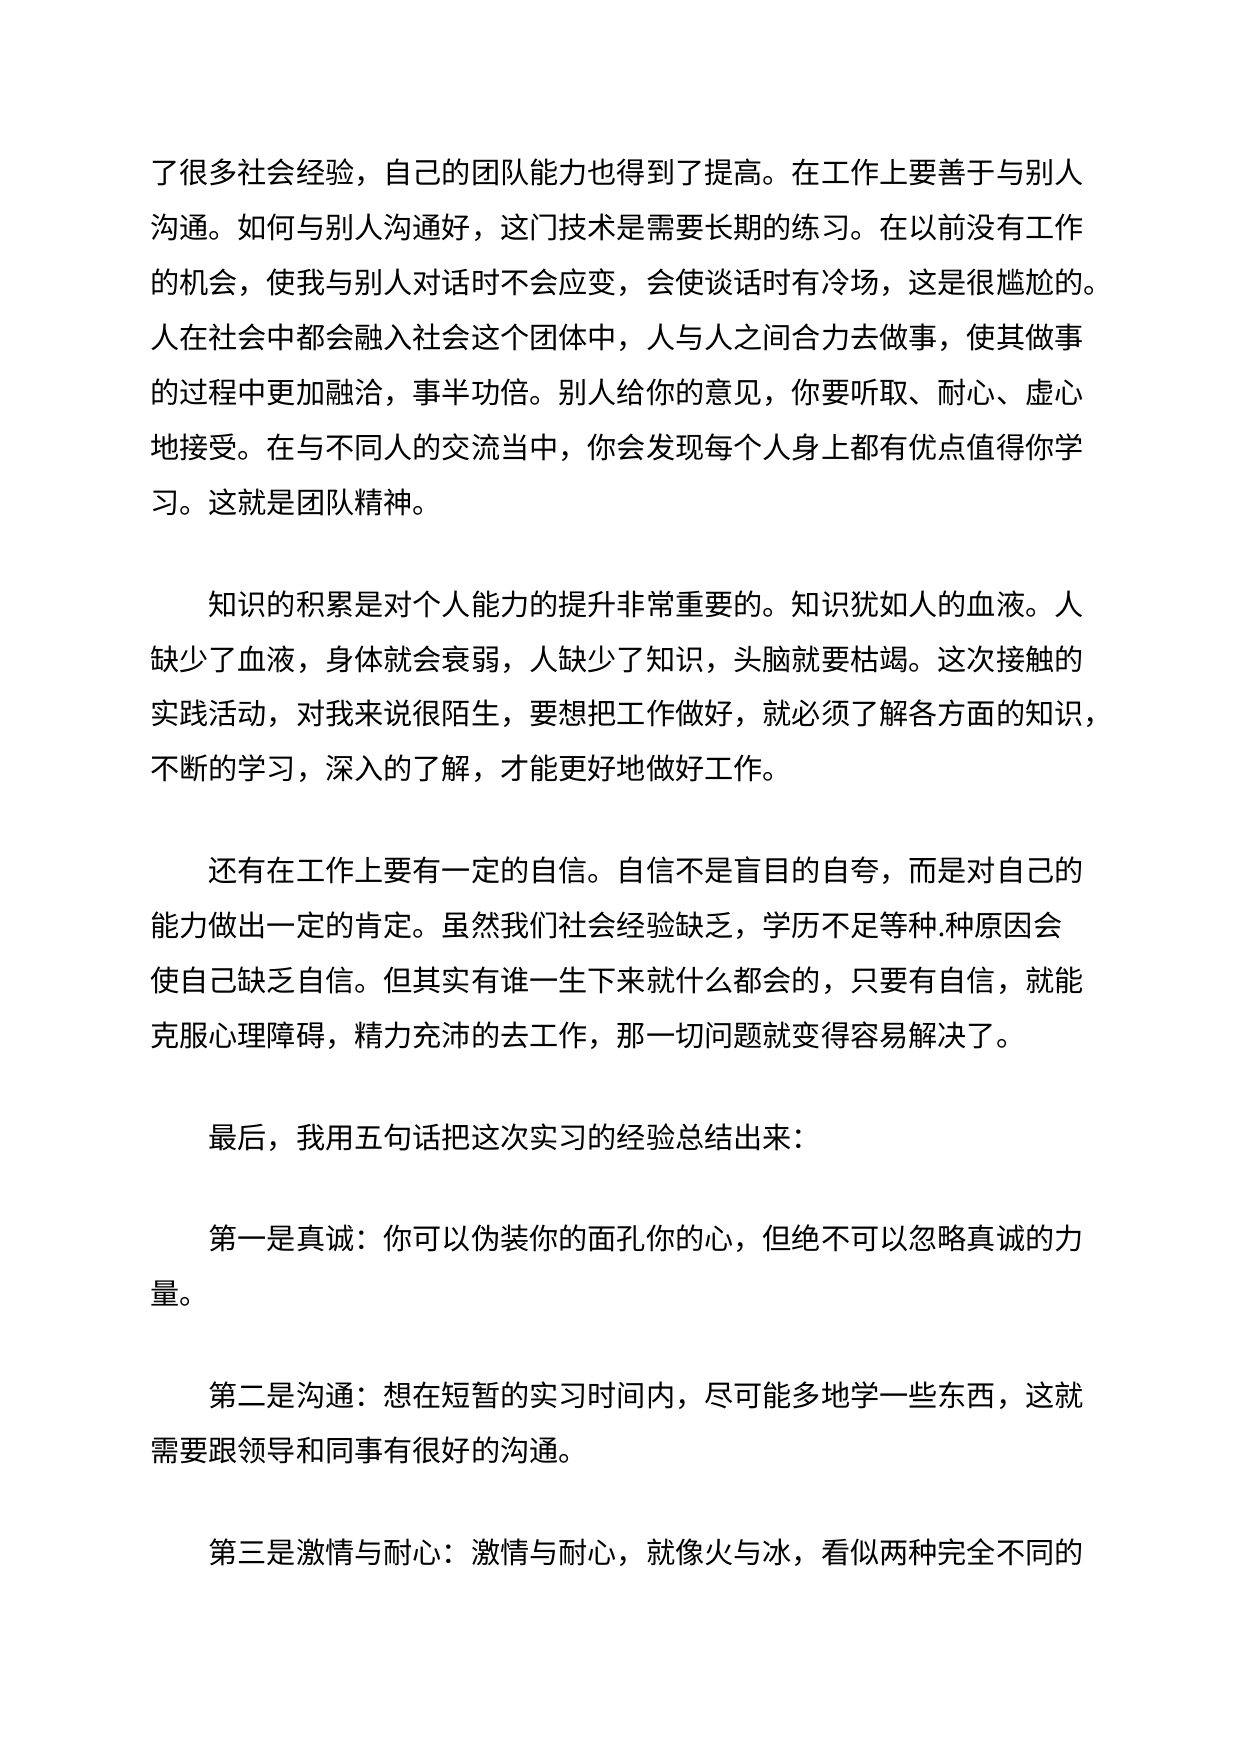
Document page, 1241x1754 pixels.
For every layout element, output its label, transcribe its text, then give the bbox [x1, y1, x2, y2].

text 还有在工作上要有一定的自信。自信不是盲目的自夸，而是对自己的能力做出一定的肯定。虽然我们社会经验缺乏，学历不足等种.种原因会使自己缺乏自信。但其实有谁一生下来就什么都会的，只要有自信，就能克服心理障碍，精力充沛的去工作，那一切问题就变得容易解决了。 [150, 848, 1090, 1055]
text 第一是真诚：你可以伪装你的面孔你的心，但绝不可以忽略真诚的力量。 [150, 1216, 1090, 1313]
text 第二是沟通：想在短暂的实习时间内，尽可能多地学一些东西，这就需要跟领导和同事有很好的沟通。 [150, 1373, 1090, 1470]
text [150, 150, 1090, 522]
text 最后，我用五句话把这次实习的经验总结出来： [150, 1114, 1090, 1156]
text 知识的积累是对个人能力的提升非常重要的。知识犹如人的血液。人缺少了血液，身体就会衰弱，人缺少了知识，头脑就要枯竭。这次接触的实践活动，对我来说很陌生，要想把工作做好，就必须了解各方面的知识，不断的学习，深入的了解，才能更好地做好工作。 [150, 581, 1090, 788]
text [150, 1529, 1090, 1572]
